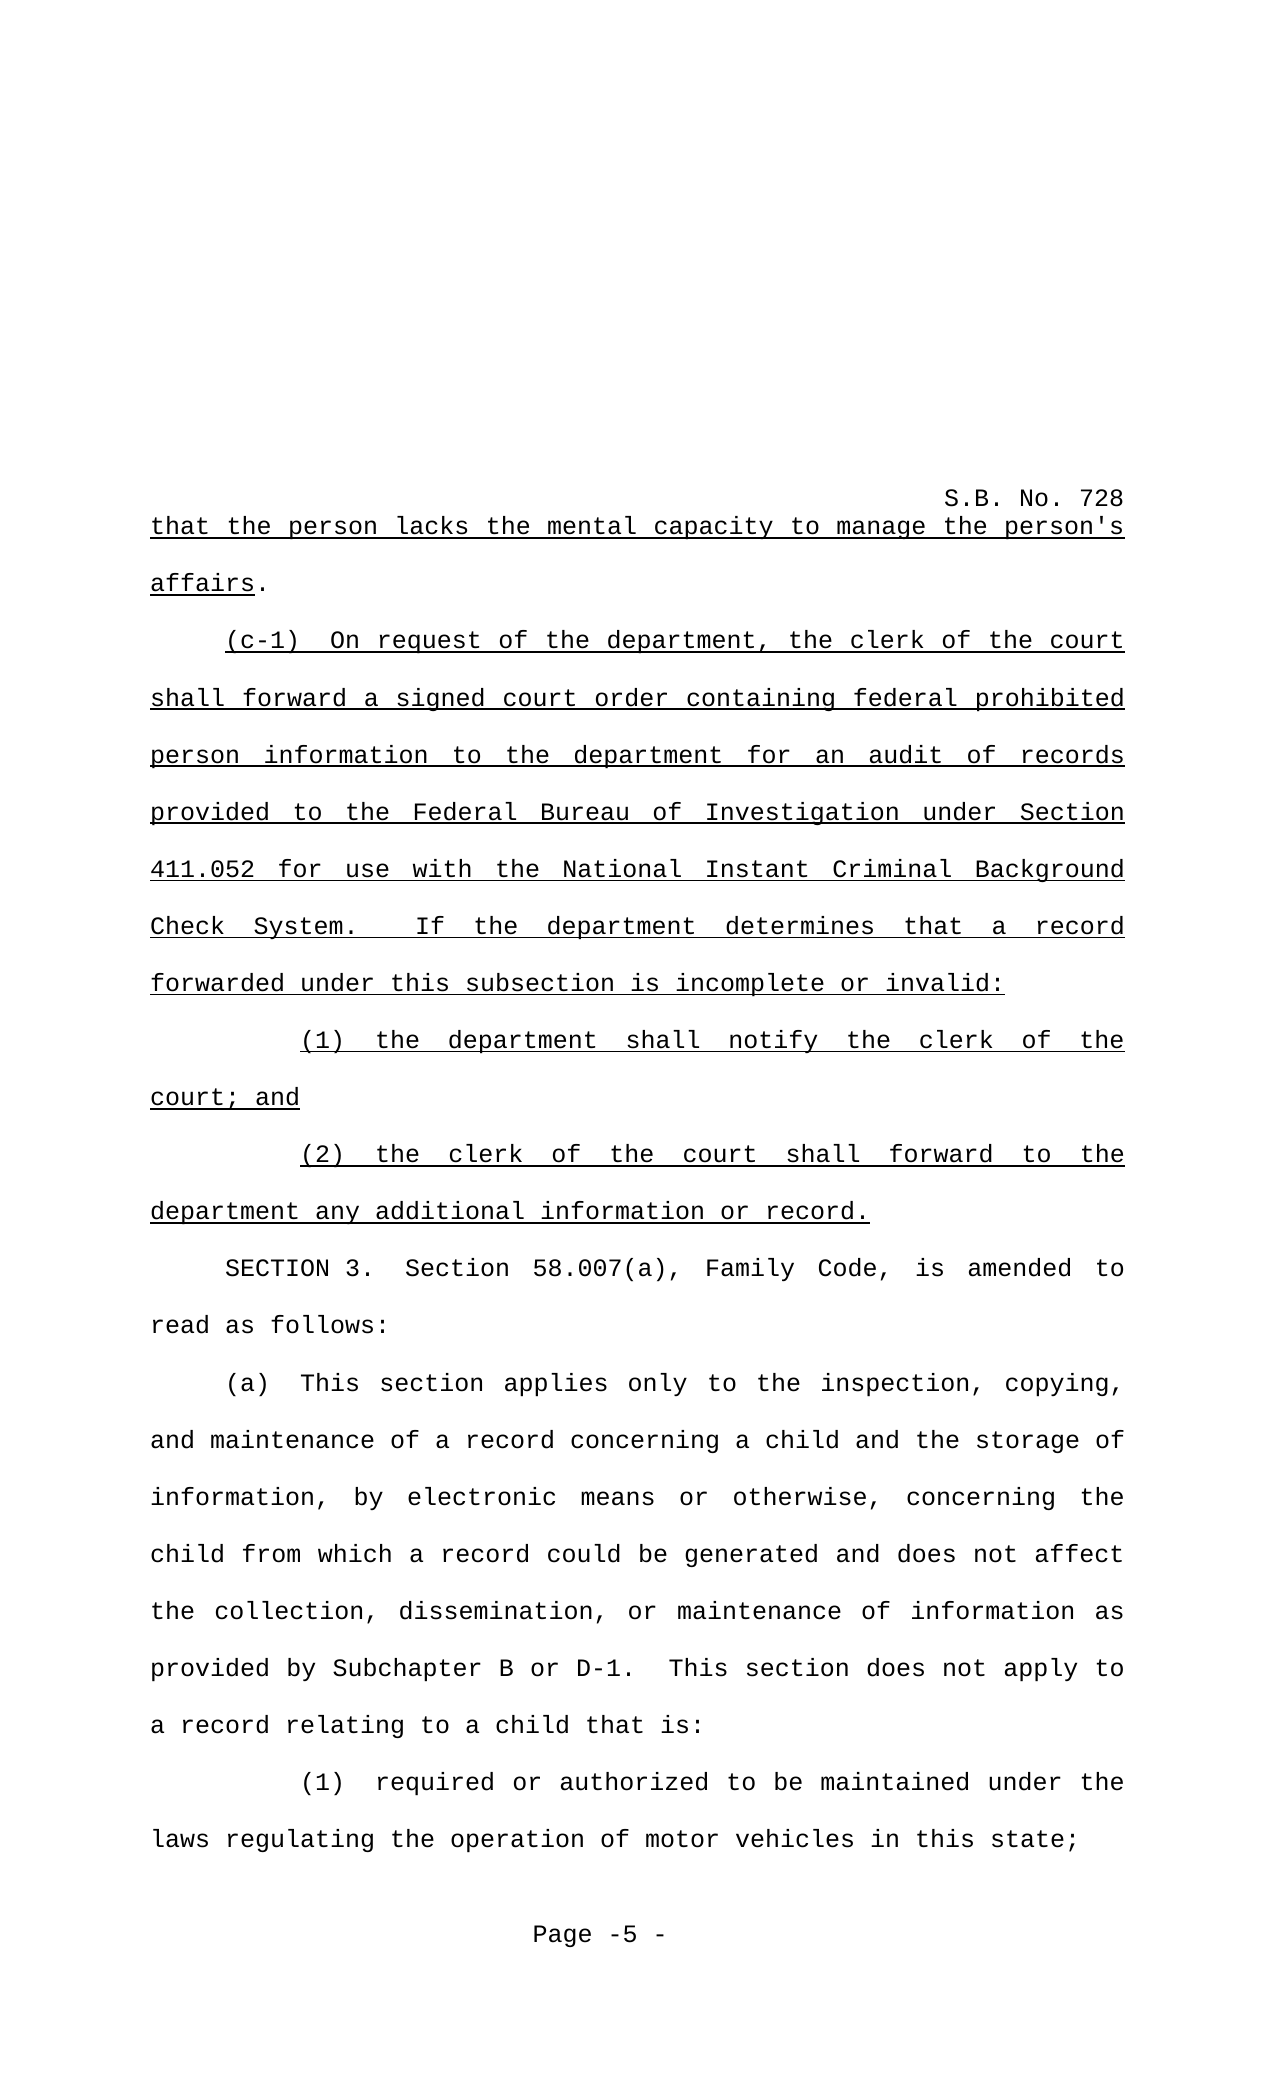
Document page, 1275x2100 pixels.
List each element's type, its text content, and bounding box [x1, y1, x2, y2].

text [150, 514, 1125, 537]
text (c-1) On request of the department, the clerk of the court shall forward a signed court order containing federal prohibited person information to the department for an audit of records provided to the Federal Bureau of Investigation under Section 411.052 for use with the National Instant Criminal Background Check System. If the department determines that a record forwarded under this subsection is incomplete or invalid: [150, 628, 1125, 708]
text (2) the clerk of the court shall forward to the department any additional information or record. [150, 1142, 1125, 1227]
text (c-1) On request of the department, the clerk of the court shall forward a signed court order containing federal prohibited person information to the department for an audit of records provided to the Federal Bureau of Investigation under Section 411.052 for use with the National Instant Criminal Background Check System. If the department determines that a record forwarded under this subsection is incomplete or invalid: [150, 710, 1125, 765]
text (a) This section applies only to the inspection, copying, and maintenance of a record concerning a child and the storage of information, by electronic means or otherwise, concerning the child from which a record could be generated and does not affect the collection, dissemination, or maintenance of information as provided by Subchapter B or D-1. This section does not apply to a record relating to a child that is: [150, 1370, 1125, 1741]
text (c-1) On request of the department, the clerk of the court shall forward a signed court order containing federal prohibited person information to the department for an audit of records provided to the Federal Bureau of Investigation under Section 411.052 for use with the National Instant Criminal Background Check System. If the department determines that a record forwarded under this subsection is incomplete or invalid: [150, 881, 1125, 937]
text SECTION 3. Section 58.007(a), Family Code, is amended to read as follows: [150, 1256, 1125, 1341]
text (1) the department shall notify the clerk of the court; and [150, 1027, 1125, 1113]
text (c-1) On request of the department, the clerk of the court shall forward a signed court order containing federal prohibited person information to the department for an audit of records provided to the Federal Bureau of Investigation under Section 411.052 for use with the National Instant Criminal Background Check System. If the department determines that a record forwarded under this subsection is incomplete or invalid: [150, 824, 1125, 880]
text (c-1) On request of the department, the clerk of the court shall forward a signed court order containing federal prohibited person information to the department for an audit of records provided to the Federal Bureau of Investigation under Section 411.052 for use with the National Instant Criminal Background Check System. If the department determines that a record forwarded under this subsection is incomplete or invalid: [150, 767, 1125, 822]
text (1) required or authorized to be maintained under the laws regulating the operation of motor vehicles in this state; [150, 1769, 1125, 1855]
text (c-1) On request of the department, the clerk of the court shall forward a signed court order containing federal prohibited person information to the department for an audit of records provided to the Federal Bureau of Investigation under Section 411.052 for use with the National Instant Criminal Background Check System. If the department determines that a record forwarded under this subsection is incomplete or invalid: [150, 938, 1125, 999]
